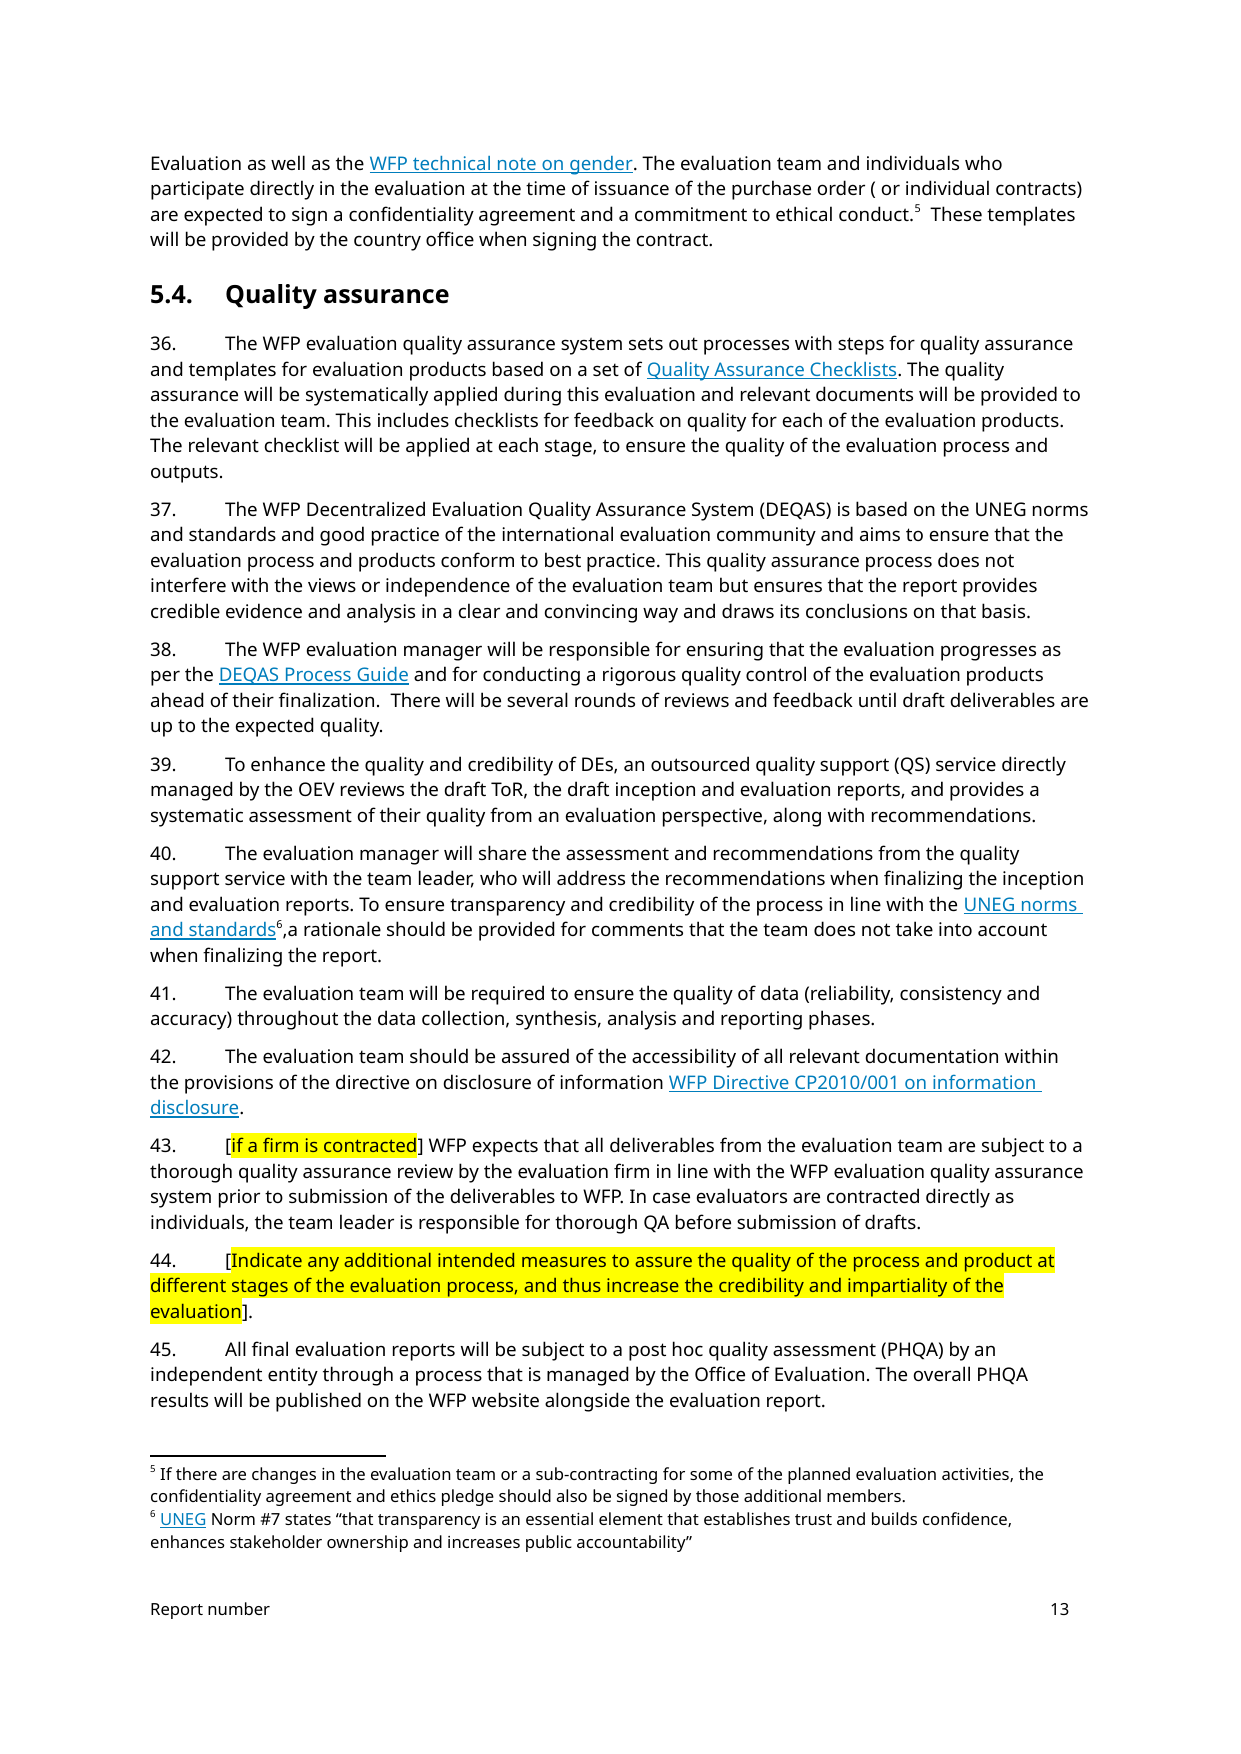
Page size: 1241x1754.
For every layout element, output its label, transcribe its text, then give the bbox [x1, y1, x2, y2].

text The evaluation team will be required to ensure the quality of data (reliability, consistency and accuracy) throughout the data collection, synthesis, analysis and reporting phases. [150, 980, 1090, 1031]
text To enhance the quality and credibility of DEs, an outsourced quality support (QS) service directly managed by the OEV reviews the draft ToR, the draft inception and evaluation reports, and provides a systematic assessment of their quality from an evaluation perspective, along with recommendations. [150, 751, 1090, 827]
text The WFP Decentralized Evaluation Quality Assurance System (DEQAS) is based on the UNEG norms and standards and good practice of the international evaluation community and aims to ensure that the evaluation process and products conform to best practice. This quality assurance process does not interfere with the views or independence of the evaluation team but ensures that the report provides credible evidence and analysis in a clear and convincing way and draws its conclusions on that basis. [150, 496, 1090, 624]
text [if a firm is contracted] WFP expects that all deliverables from the evaluation team are subject to a thorough quality assurance review by the evaluation firm in line with the WFP evaluation quality assurance system prior to submission of the deliverables to WFP. In case evaluators are contracted directly as individuals, the team leader is responsible for thorough QA before submission of drafts. [150, 1133, 1090, 1235]
text The evaluation team should be assured of the accessibility of all relevant documentation within the provisions of the directive on disclosure of information WFP Directive CP2010/001 on information disclosure. [150, 1043, 1090, 1120]
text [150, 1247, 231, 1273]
subtitle Quality assurance [150, 277, 1090, 311]
text The WFP evaluation manager will be responsible for ensuring that the evaluation progresses as per the DEQAS Process Guide and for conducting a rigorous quality control of the evaluation products ahead of their finalization. There will be several rounds of reviews and feedback until draft deliverables are up to the expected quality. [150, 636, 1090, 738]
text All final evaluation reports will be subject to a post hoc quality assessment (PHQA) by an independent entity through a process that is managed by the Office of Evaluation. The overall PHQA results will be published on the WFP website alongside the evaluation report. [150, 1336, 1090, 1413]
text [Indicate any additional intended measures to assure the quality of the process and product at different stages of the evaluation process, and thus increase the credibility and impartiality of the evaluation]. [242, 1247, 1090, 1324]
text The WFP evaluation quality assurance system sets out processes with steps for quality assurance and templates for evaluation products based on a set of Quality Assurance Checklists. The quality assurance will be systematically applied during this evaluation and relevant documents will be provided to the evaluation team. This includes checklists for feedback on quality for each of the evaluation products. The relevant checklist will be applied at each stage, to ensure the quality of the evaluation process and outputs. [150, 331, 1090, 484]
text The evaluation manager will share the assessment and recommendations from the quality support service with the team leader, who will address the recommendations when finalizing the inception and evaluation reports. To ensure transparency and credibility of the process in line with the UNEG norms and standards,a rationale should be provided for comments that the team does not take into account when finalizing the report. [150, 840, 1090, 967]
